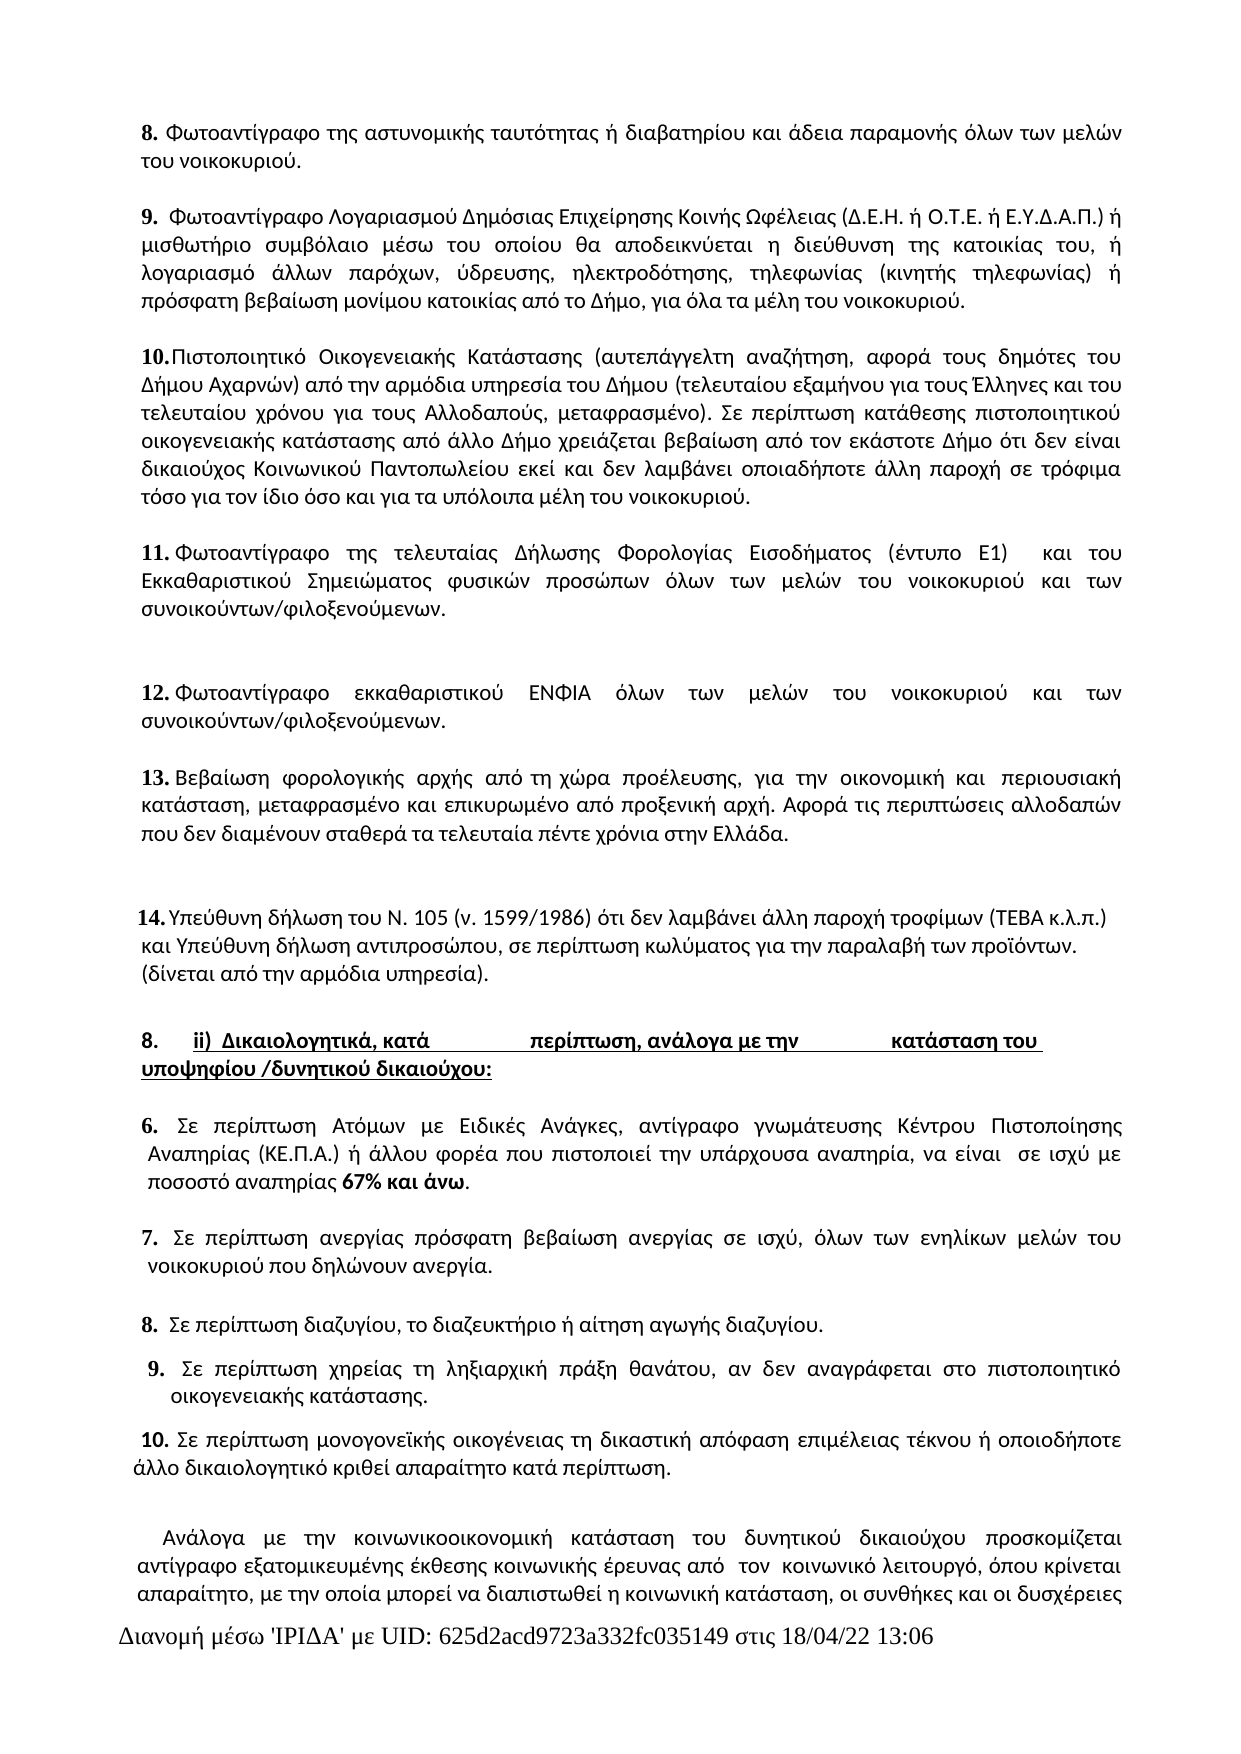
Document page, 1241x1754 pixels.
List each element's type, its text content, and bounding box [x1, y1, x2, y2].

list Βεβαίωση φορολογικής αρχής από τη χώρα προέλευσης, για την οικονομική και περιουσιακή κατάσταση, μεταφρασμένο και επικυρωμένο από προξενική αρχή. Αφορά τις περιπτώσεις αλλοδαπών που δεν διαμένουν σταθερά τα τελευταία πέντε χρόνια στην Ελλάδα. [141, 763, 1122, 847]
list Σε περίπτωση Ατόμων με Ειδικές Ανάγκες, αντίγραφο γνωμάτευσης Κέντρου Πιστοποίησης Αναπηρίας (ΚΕ.Π.Α.) ή άλλου φορέα που πιστοποιεί την υπάρχουσα αναπηρία, να είναι σε ισχύ με ποσοστό αναπηρίας 67% και άνω. [141, 1111, 1122, 1195]
list Πιστοποιητικό Οικογενειακής Κατάστασης (αυτεπάγγελτη αναζήτηση, αφορά τους δημότες του Δήμου Αχαρνών) από την αρμόδια υπηρεσία του Δήμου (τελευταίου εξαμήνου για τους Έλληνες και του τελευταίου χρόνου για τους Αλλοδαπούς, μεταφρασμένο). Σε περίπτωση κατάθεσης πιστοποιητικού οικογενειακής κατάστασης από άλλο Δήμο χρειάζεται βεβαίωση από τον εκάστοτε Δήμο ότι δεν είναι δικαιούχος Κοινωνικού Παντοπωλείου εκεί και δεν λαμβάνει οποιαδήποτε άλλη παροχή σε τρόφιμα τόσο για τον ίδιο όσο και για τα υπόλοιπα μέλη του νοικοκυριού. [141, 342, 1122, 510]
list Φωτοαντίγραφο Λογαριασμού Δημόσιας Επιχείρησης Κοινής Ωφέλειας (Δ.Ε.Η. ή Ο.Τ.Ε. ή Ε.Υ.Δ.Α.Π.) ή μισθωτήριο συμβόλαιο μέσω του οποίου θα αποδεικνύεται η διεύθυνση της κατοικίας του, ή λογαριασμό άλλων παρόχων, ύδρευσης, ηλεκτροδότησης, τηλεφωνίας (κινητής τηλεφωνίας) ή πρόσφατη βεβαίωση μονίμου κατοικίας από το Δήμο, για όλα τα μέλη του νοικοκυριού. [141, 202, 1122, 314]
list Σε περίπτωση χηρείας τη ληξιαρχική πράξη θανάτου, αν δεν αναγράφεται στο πιστοποιητικό οικογενειακής κατάστασης. [148, 1354, 1122, 1410]
list Σε περίπτωση διαζυγίου, το διαζευκτήριο ή αίτηση αγωγής διαζυγίου. [141, 1307, 1122, 1338]
subtitle іі) Δικαιολογητικά, κατά περίπτωση, ανάλογα με την κατάσταση του υποψηφίου /δυνητικού δικαιούχου: [141, 1027, 1122, 1083]
text 10. Σε περίπτωση μονογονεϊκής οικογένειας τη δικαστική απόφαση επιμέλειας τέκνου ή οποιοδήποτε άλλο δικαιολογητικό κριθεί απαραίτητο κατά περίπτωση. [133, 1425, 1122, 1481]
list Φωτοαντίγραφο εκκαθαριστικού ΕΝΦΙΑ όλων των μελών του νοικοκυριού και των συνοικούντων/φιλοξενούμενων. [141, 678, 1122, 734]
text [137, 1523, 1122, 1607]
list Σε περίπτωση ανεργίας πρόσφατη βεβαίωση ανεργίας σε ισχύ, όλων των ενηλίκων μελών του νοικοκυριού που δηλώνουν ανεργία. [141, 1223, 1122, 1279]
list Υπεύθυνη δήλωση του Ν. 105 (ν. 1599/1986) ότι δεν λαμβάνει άλλη παροχή τροφίμων (ΤΕΒΑ κ.λ.π.) και Υπεύθυνη δήλωση αντιπροσώπου, σε περίπτωση κωλύματος για την παραλαβή των προϊόντων. (δίνεται από την αρμόδια υπηρεσία). [137, 903, 1137, 987]
list Φωτοαντίγραφο της τελευταίας Δήλωσης Φορολογίας Εισοδήματος (έντυπο Ε1) και του Εκκαθαριστικού Σημειώματος φυσικών προσώπων όλων των μελών του νοικοκυριού και των συνοικούντων/φιλοξενούμενων. [141, 538, 1122, 622]
list Φωτοαντίγραφο της αστυνομικής ταυτότητας ή διαβατηρίου και άδεια παραμονής όλων των μελών του νοικοκυριού. [141, 118, 1122, 174]
